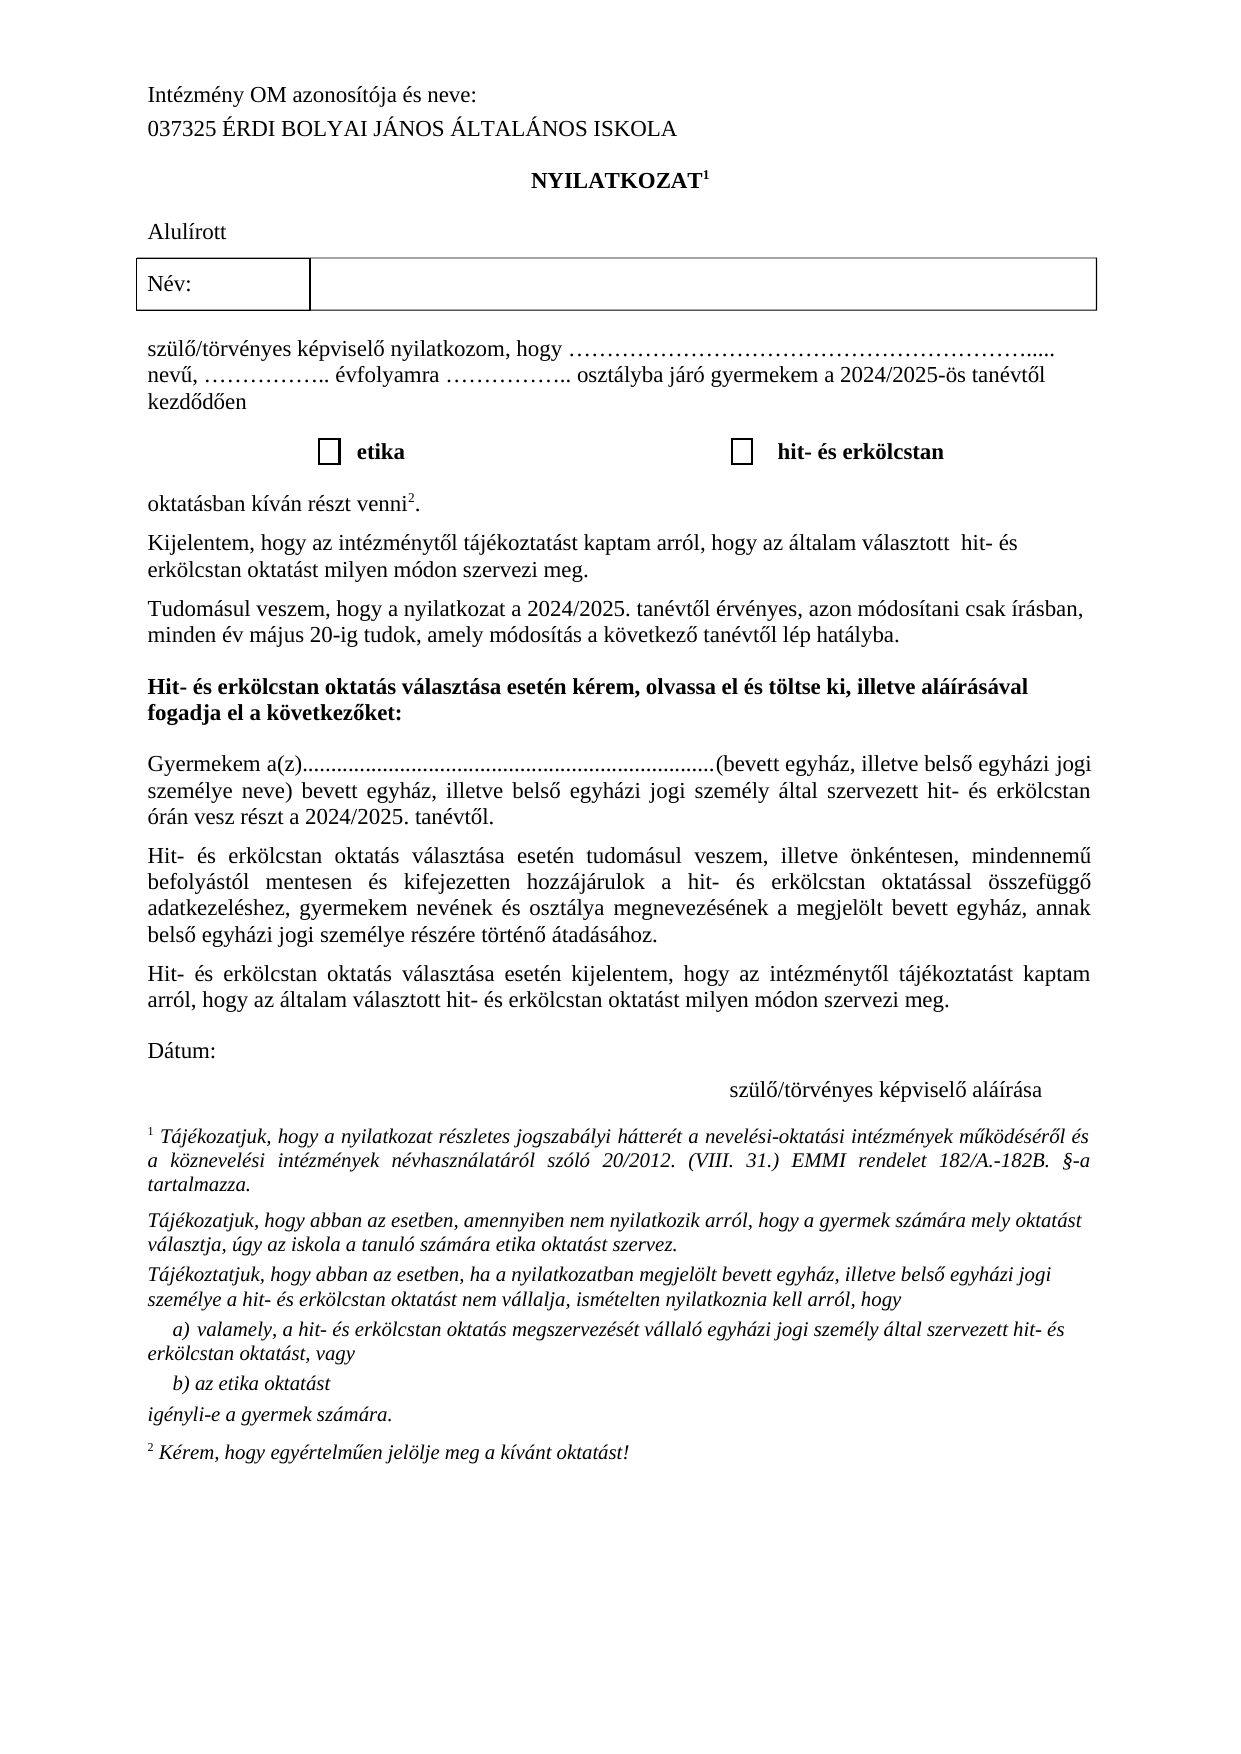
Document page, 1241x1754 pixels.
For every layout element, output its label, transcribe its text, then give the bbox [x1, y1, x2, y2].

subtitle Hit- és erkölcstan oktatás választása esetén kérem, olvassa el és töltse ki, illetve aláírásával fogadja el a következőket: [147, 673, 1100, 726]
text szülő/törvényes képviselő aláírása [729, 1076, 1107, 1103]
table_header etika [336, 438, 591, 466]
text személye neve) bevett egyház, illetve belső egyházi jogi személy által szervezett hit- és erkölcstan órán vesz részt a 2024/2025. tanévtől. [147, 777, 1093, 829]
text Gyermekem a(z) (bevett egyház, illetve belső egyházi jogi [147, 750, 1107, 777]
text szülő/törvényes képviselő nyilatkozom, hogy ……………………………………………………..... [147, 335, 1107, 361]
text Alulírott [147, 218, 1107, 244]
text Intézmény OM azonosítója és neve: [147, 81, 1107, 108]
text 1 Tájékozatjuk, hogy a nyilatkozat részletes jogszabályi hátterét a nevelési-oktatási intézmények működéséről és a köznevelési intézmények névhasználatáról szóló 20/2012. (VIII. 31.) EMMI rendelet 182/A.-182B. §-a tartalmazza. [147, 1124, 1093, 1196]
text Dátum: [147, 1037, 1107, 1064]
text nevű, …………….. évfolyamra …………….. osztályba járó gyermekem a 2024/2025-ös tanévtől kezdődően [147, 361, 1107, 414]
list valamely, a hit- és erkölcstan oktatás megszervezését vállaló egyházi jogi személy által szervezett hit- és erkölcstan oktatást, vagy [147, 1317, 1093, 1365]
text oktatásban kíván részt venni2. [147, 491, 1107, 517]
text Hit- és erkölcstan oktatás választása esetén kijelentem, hogy az intézménytől tájékoztatást kaptam arról, hogy az általam választott hit- és erkölcstan oktatást milyen módon szervezi meg. [147, 960, 1092, 1012]
text 037325 ÉRDI BOLYAI JÁNOS ÁLTALÁNOS ISKOLA [147, 115, 1107, 142]
text igényli-e a gyermek számára. [147, 1401, 1107, 1426]
text Tájékozatjuk, hogy abban az esetben, amennyiben nem nyilatkozik arról, hogy a gyermek számára mely oktatást választja, úgy az iskola a tanuló számára etika oktatást szervez. [147, 1208, 1107, 1256]
text 2 Kérem, hogy egyértelműen jelölje meg a kívánt oktatást! [147, 1440, 1107, 1464]
text Kijelentem, hogy az intézménytől tájékoztatást kaptam arról, hogy az általam választott hit- és erkölcstan oktatást milyen módon szervezi meg. [147, 529, 1107, 582]
text Tudomásul veszem, hogy a nyilatkozat a 2024/2025. tanévtől érvényes, azon módosítani csak írásban, minden év május 20-ig tudok, amely módosítás a következő tanévtől lép hatályba. [147, 595, 1107, 647]
subtitle NYILATKOZAT1 [528, 167, 712, 193]
list az etika oktatást [172, 1371, 1107, 1395]
table_header hit- és erkölcstan [591, 438, 965, 466]
text Tájékoztatjuk, hogy abban az esetben, ha a nyilatkozatban megjelölt bevett egyház, illetve belső egyházi jogi személye a hit- és erkölcstan oktatást nem vállalja, ismételten nyilatkoznia kell arról, hogy [147, 1262, 1107, 1311]
text Hit- és erkölcstan oktatás választása esetén tudomásul veszem, illetve önkéntesen, mindennemű befolyástól mentesen és kifejezetten hozzájárulok a hit- és erkölcstan oktatással összefüggő adatkezeléshez, gyermekem nevének és osztálya megnevezésének a megjelölt bevett egyház, annak belső egyházi jogi személye részére történő átadásához. [147, 842, 1093, 947]
